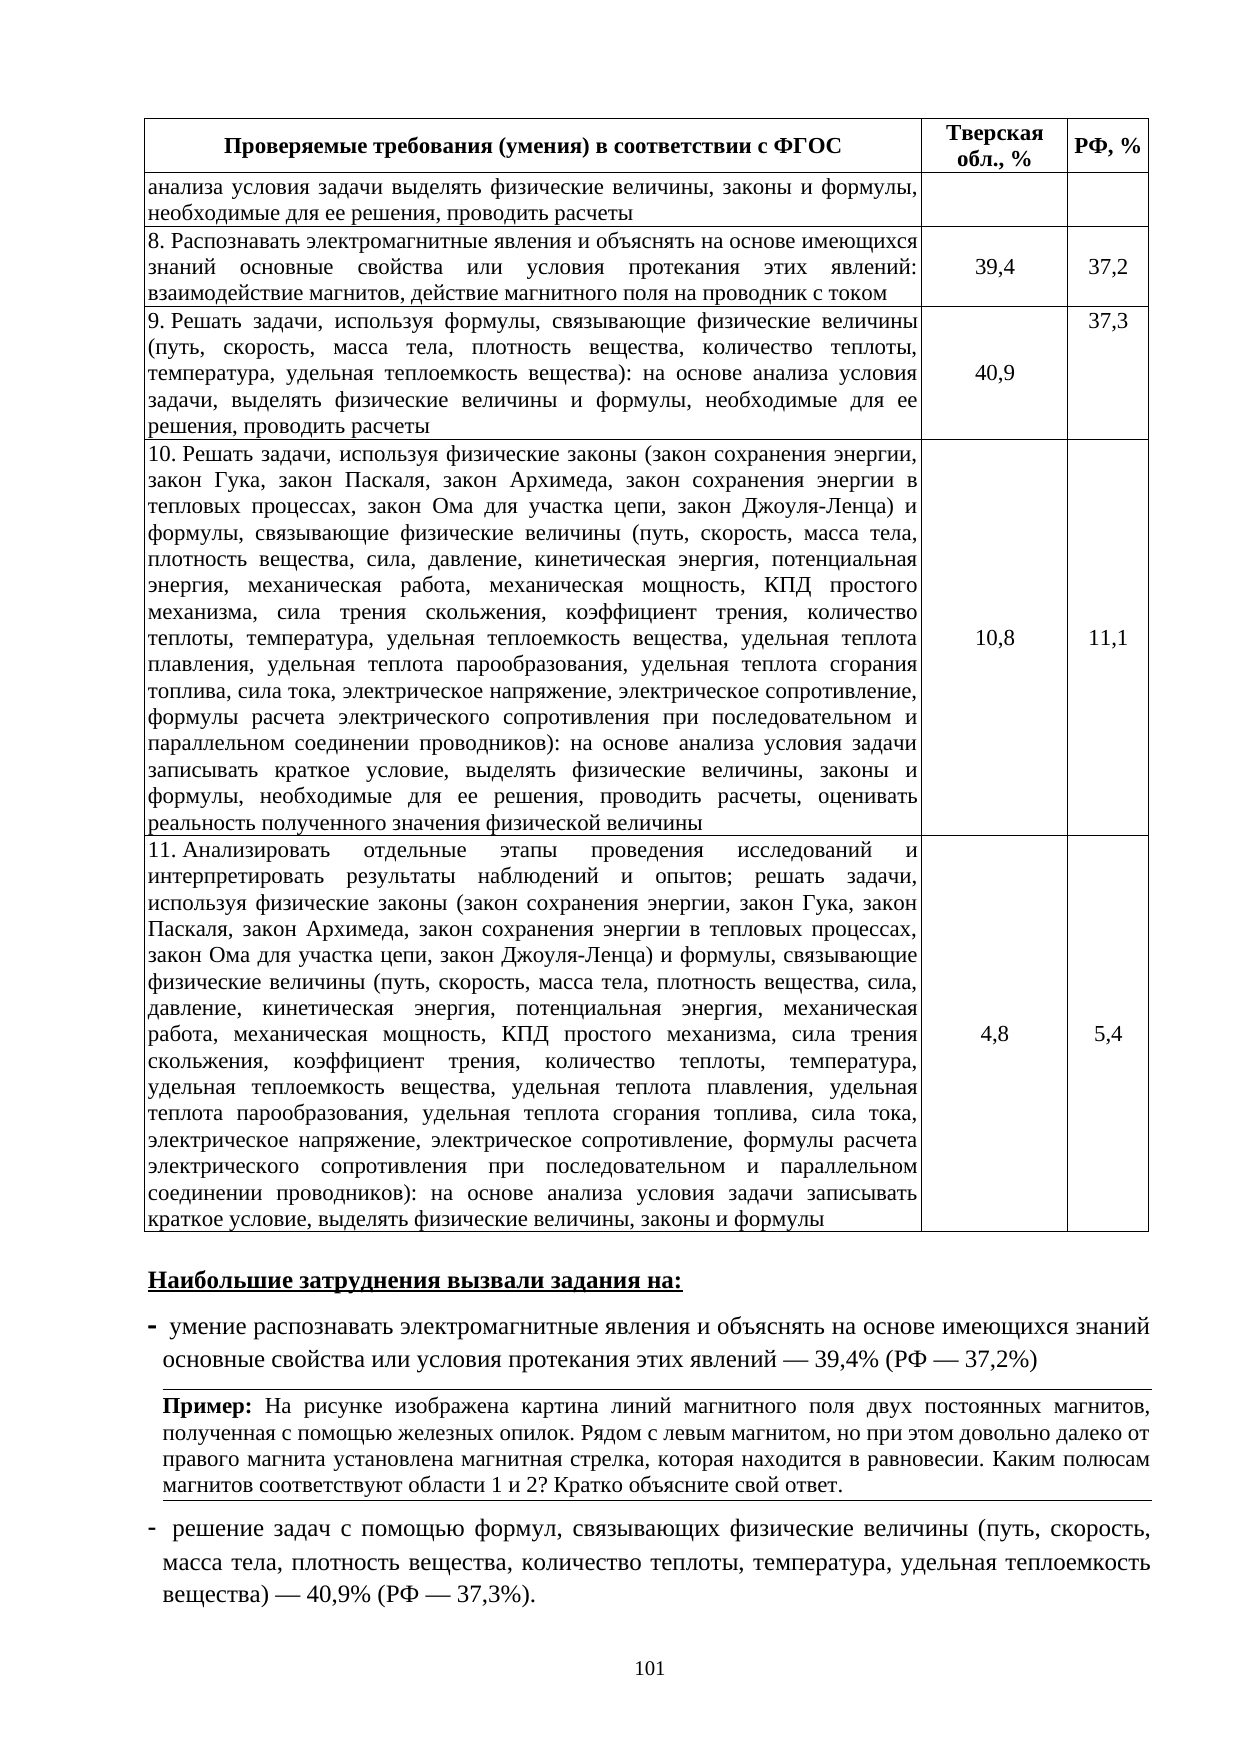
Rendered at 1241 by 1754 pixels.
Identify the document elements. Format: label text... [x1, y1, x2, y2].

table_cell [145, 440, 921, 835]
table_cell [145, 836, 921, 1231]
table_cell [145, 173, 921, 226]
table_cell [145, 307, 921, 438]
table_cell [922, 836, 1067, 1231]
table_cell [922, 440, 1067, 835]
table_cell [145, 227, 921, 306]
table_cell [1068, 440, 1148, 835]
text Пример: На рисунке изображена картина линий магнитного поля двух постоянных магнитов, полученная с помощью железных опилок. Рядом с левым магнитом, но при этом довольно далеко от правого магнита установлена магнитная стрелка, которая находится в равновесии. Каким полюсам магнитов соответствуют области 1 и 2? Кратко объясните свой ответ. [162, 1390, 1152, 1501]
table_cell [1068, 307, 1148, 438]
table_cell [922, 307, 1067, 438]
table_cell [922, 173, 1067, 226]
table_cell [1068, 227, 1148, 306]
text решение задач с помощью формул, связывающих физические величины (путь, скорость, масса тела, плотность вещества, количество теплоты, температура, удельная теплоемкость вещества) — 40,9% (РФ — 37,3%). [148, 1513, 1152, 1608]
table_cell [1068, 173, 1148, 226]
text умение распознавать электромагнитные явления и объяснять на основе имеющихся знаний основные свойства или условия протекания этих явлений — 39,4% (РФ — 37,2%) [148, 1311, 1152, 1373]
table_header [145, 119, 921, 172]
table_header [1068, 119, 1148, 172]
text Наибольшие затруднения вызвали задания на: [148, 1265, 1152, 1294]
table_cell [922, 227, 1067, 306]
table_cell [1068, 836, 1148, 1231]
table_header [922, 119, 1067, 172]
